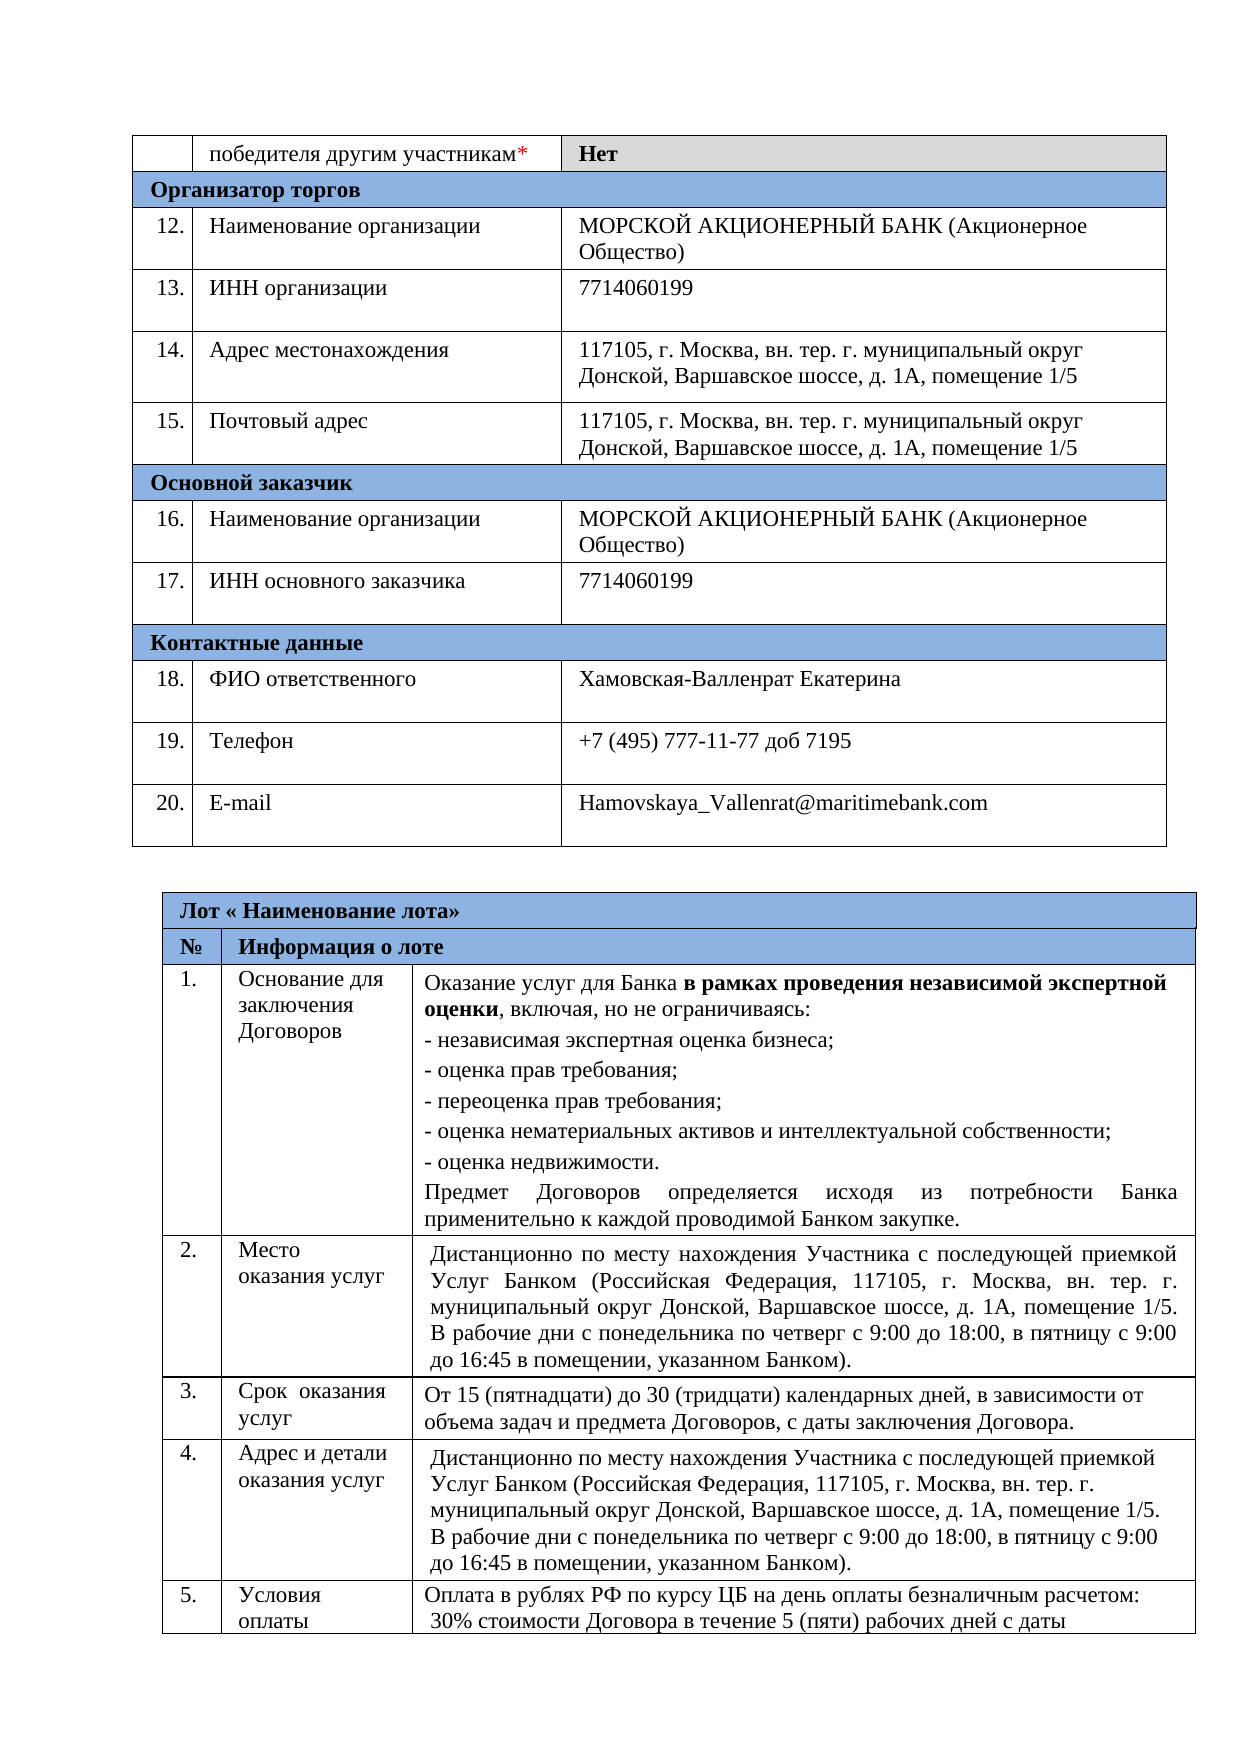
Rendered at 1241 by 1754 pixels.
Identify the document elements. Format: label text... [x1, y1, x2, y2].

table_cell [163, 1378, 221, 1438]
table_cell [133, 785, 192, 846]
table_cell Адрес и детали оказания услуг [222, 1440, 412, 1579]
table_cell Информация о лоте [222, 929, 1195, 964]
table_cell [133, 563, 192, 624]
table_cell 7714060199 [562, 270, 1166, 331]
table_cell От 15 (пятнадцати) до 30 (тридцати) календарных дней, в зависимости от объема задач и предмета Договоров, с даты заключения Договора. [413, 1378, 1195, 1438]
table_cell Нет [562, 136, 1166, 171]
table_cell [133, 723, 192, 784]
table_cell ФИО ответственного [193, 661, 561, 722]
table_cell +7 (495) 777-11-77 доб 7195 [562, 723, 1166, 784]
table_cell Почтовый адрес [193, 403, 561, 464]
table_cell Наименование организации [193, 208, 561, 269]
table_cell E-mail [193, 785, 561, 846]
table_cell Hamovskaya_Vallenrat@maritimebank.com [562, 785, 1166, 846]
table_cell [163, 965, 221, 1235]
table_cell МОРСКОЙ АКЦИОНЕРНЫЙ БАНК (Акционерное Общество) [562, 501, 1166, 562]
table_cell [163, 1581, 221, 1633]
table_cell Телефон [193, 723, 561, 784]
table_cell Адрес местонахождения [193, 332, 561, 402]
table_cell [133, 661, 192, 722]
table_cell № [163, 929, 221, 964]
table_cell Срок оказания услуг [222, 1378, 412, 1438]
table_cell Хамовская-Валленрат Екатерина [562, 661, 1166, 722]
table_cell 117105, г. Москва, вн. тер. г. муниципальный округ Донской, Варшавское шоссе, д. 1А, помещение 1/5 [562, 403, 1166, 464]
table_cell Дистанционно по месту нахождения Участника с последующей приемкой Услуг Банком (Российская Федерация, 117105, г. Москва, вн. тер. г. муниципальный округ Донской, Варшавское шоссе, д. 1А, помещение 1/5. В рабочие дни с понедельника по четверг с 9:00 до 18:00, в пятницу с 9:00 до 16:45 в помещении, указанном Банком). [413, 1440, 1195, 1579]
table_cell 7714060199 [562, 563, 1166, 624]
table_cell Оказание услуг для Банка в рамках проведения независимой экспертной оценки, включая, но не ограничиваясь: - независимая экспертная оценка бизнеса; - оценка прав требования; - переоценка прав требования; - оценка нематериальных активов и интеллектуальной собственности; - оценка недвижимости. Предмет Договоров определяется исходя из потребности Банка применительно к каждой проводимой Банком закупке. [413, 965, 1195, 1235]
table_cell Условия оплаты [222, 1581, 412, 1633]
table_cell Организатор торгов [133, 172, 1166, 207]
table_cell [133, 332, 192, 402]
table_cell Основной заказчик [133, 465, 1166, 500]
table_cell [133, 136, 192, 171]
table_cell [133, 403, 192, 464]
table_cell МОРСКОЙ АКЦИОНЕРНЫЙ БАНК (Акционерное Общество) [562, 208, 1166, 269]
table_cell Дистанционно по месту нахождения Участника с последующей приемкой Услуг Банком (Российская Федерация, 117105, г. Москва, вн. тер. г. муниципальный округ Донской, Варшавское шоссе, д. 1А, помещение 1/5. В рабочие дни с понедельника по четверг с 9:00 до 18:00, в пятницу с 9:00 до 16:45 в помещении, указанном Банком). [413, 1236, 1195, 1376]
table_cell Контактные данные [133, 625, 1166, 660]
table_header Лот « Наименование лота» [163, 893, 1196, 928]
table_cell [133, 501, 192, 562]
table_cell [193, 136, 561, 171]
table_cell ИНН организации [193, 270, 561, 331]
table_cell Наименование организации [193, 501, 561, 562]
table_cell Основание для заключения Договоров [222, 965, 412, 1235]
table_cell [133, 208, 192, 269]
table_cell Место оказания услуг [222, 1236, 412, 1376]
table_cell [163, 1440, 221, 1579]
table_cell [163, 1236, 221, 1376]
table_cell 117105, г. Москва, вн. тер. г. муниципальный округ Донской, Варшавское шоссе, д. 1А, помещение 1/5 [562, 332, 1166, 402]
table_cell [133, 270, 192, 331]
table_cell ИНН основного заказчика [193, 563, 561, 624]
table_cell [413, 1581, 1195, 1633]
